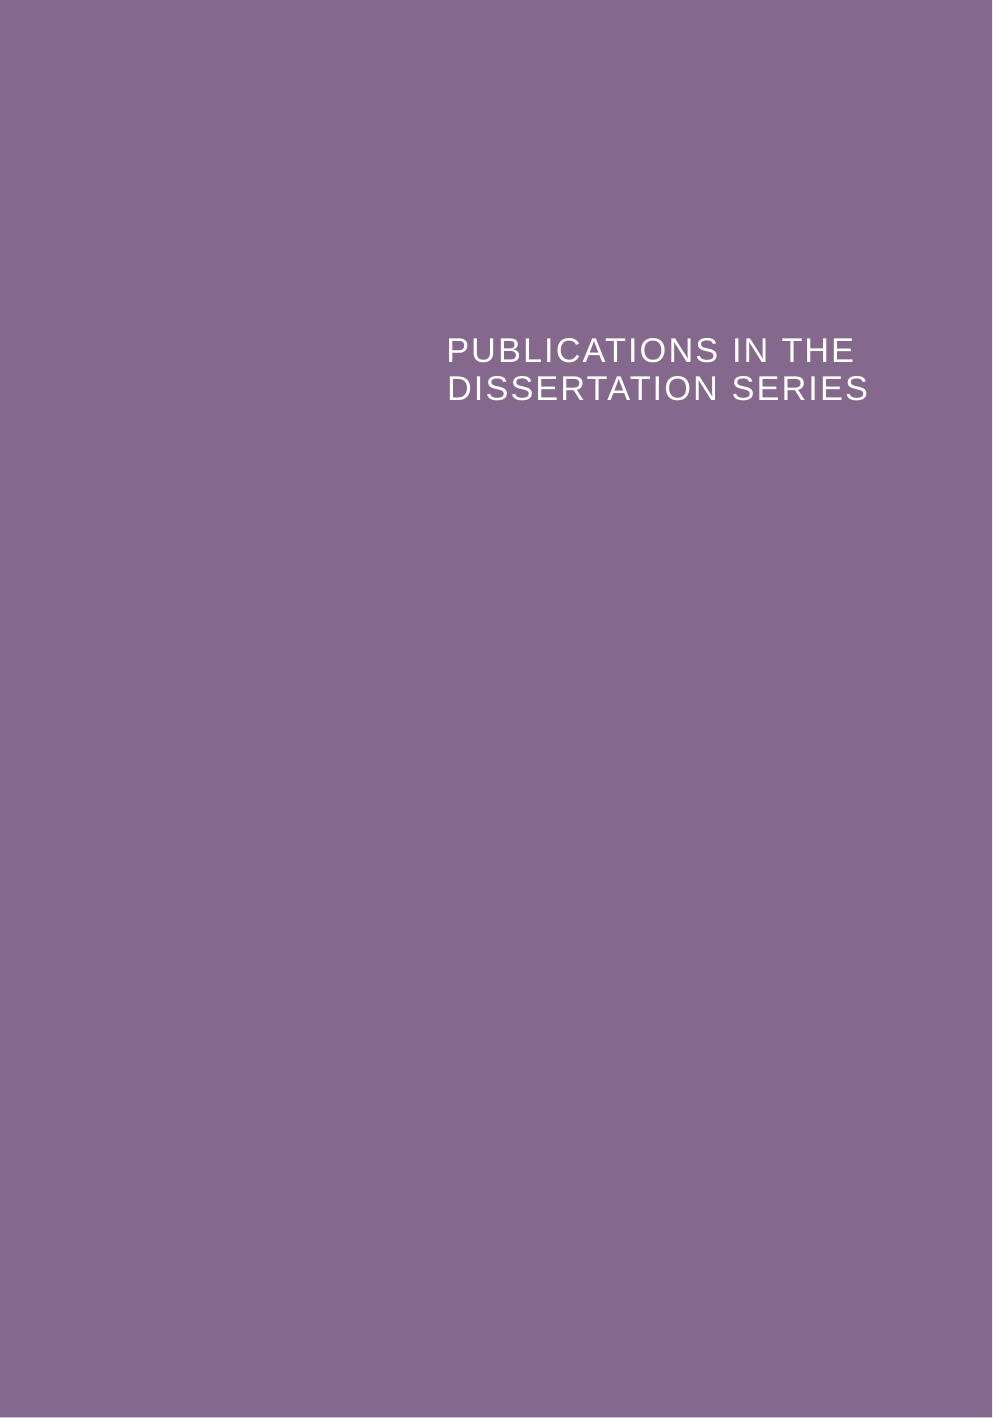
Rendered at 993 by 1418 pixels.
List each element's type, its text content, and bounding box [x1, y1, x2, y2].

text publications in the dissertation series [124, 332, 868, 407]
